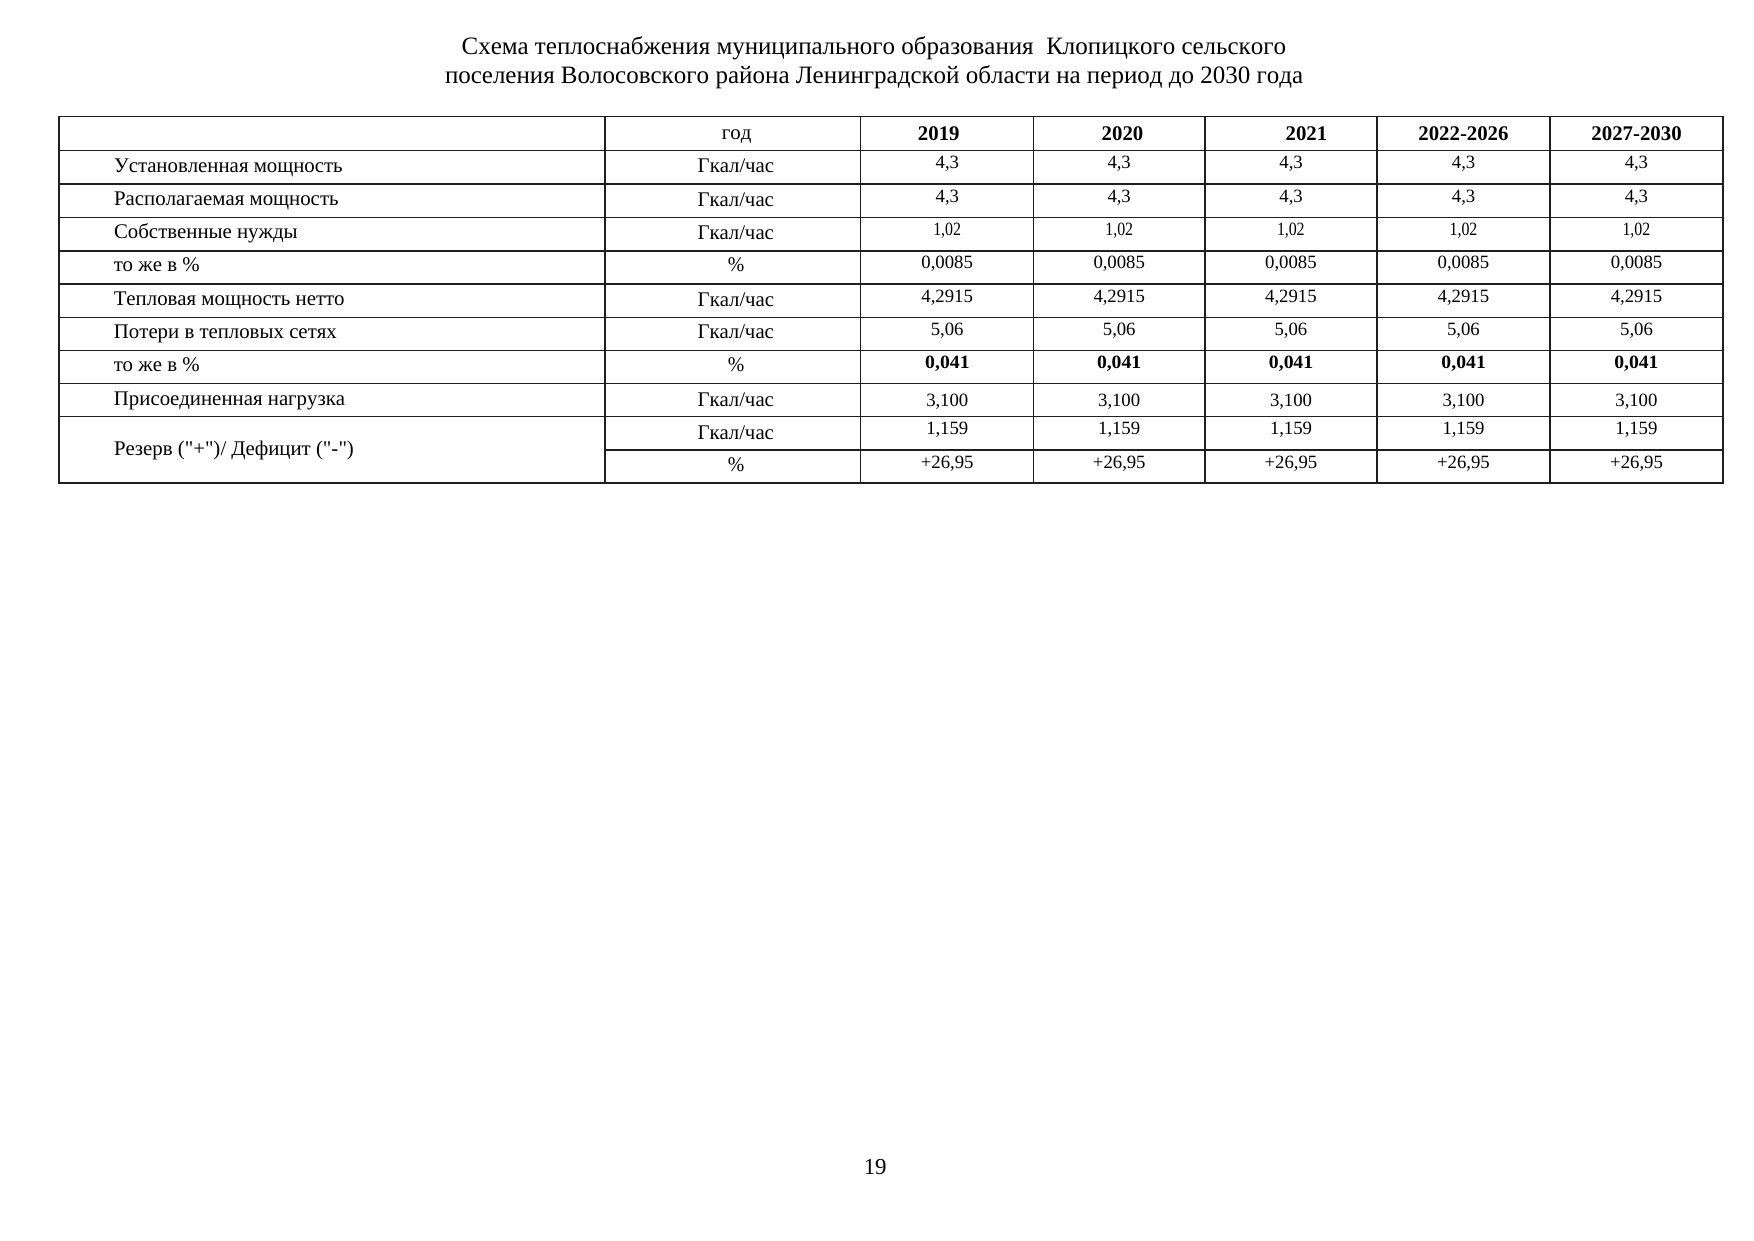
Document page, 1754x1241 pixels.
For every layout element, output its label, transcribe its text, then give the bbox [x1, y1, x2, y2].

table_cell % [606, 252, 860, 283]
table_cell 4,3 [1034, 151, 1204, 183]
table_cell Гкал/час [606, 285, 860, 316]
table_cell 4,3 [861, 185, 1033, 216]
table_cell 4,3 [1034, 185, 1204, 216]
table_cell 5,06 [1378, 318, 1549, 349]
table_cell 1,02 [861, 218, 1033, 250]
table_cell 0,0085 [1551, 252, 1722, 283]
table_cell 1,159 [1206, 417, 1376, 449]
table_cell Гкал/час [606, 185, 860, 216]
table_cell Гкал/час [606, 417, 860, 449]
table_cell 4,3 [1551, 185, 1722, 216]
table_cell 1,02 [1206, 218, 1376, 250]
table_cell 0,0085 [1034, 252, 1204, 283]
table_cell 2022-2026 [1378, 117, 1549, 150]
table_cell 2019 [861, 117, 1033, 150]
table_cell Гкал/час [606, 384, 860, 416]
table_cell Собственные нужды [60, 218, 604, 250]
table_cell 3,100 [1378, 384, 1549, 416]
table_cell 3,100 [1034, 384, 1204, 416]
table_cell +26,95 [1378, 451, 1549, 482]
table_cell 2020 [1034, 117, 1204, 150]
table_cell 0,0085 [861, 252, 1033, 283]
table_cell 4,2915 [1206, 285, 1376, 316]
table_cell Тепловая мощность нетто [60, 285, 604, 316]
table_cell Резерв ("+")/ Дефицит ("-") [60, 417, 604, 482]
table_cell +26,95 [1551, 451, 1722, 482]
table_cell 0,0085 [1206, 252, 1376, 283]
table_cell 4,2915 [1378, 285, 1549, 316]
table_cell +26,95 [861, 451, 1033, 482]
table_cell 4,2915 [1034, 285, 1204, 316]
table_cell 0,041 [861, 351, 1033, 382]
table_cell Располагаемая мощность [60, 185, 604, 216]
table_cell +26,95 [1206, 451, 1376, 482]
table_cell 1,159 [1034, 417, 1204, 449]
table_cell 0,041 [1551, 351, 1722, 382]
table_cell 1,02 [1034, 218, 1204, 250]
table_cell 3,100 [1551, 384, 1722, 416]
table_cell 0,041 [1206, 351, 1376, 382]
table_cell +26,95 [1034, 451, 1204, 482]
table_cell то же в % [60, 351, 604, 382]
table_cell 0,0085 [1378, 252, 1549, 283]
table_cell 4,3 [861, 151, 1033, 183]
table_cell 0,041 [1378, 351, 1549, 382]
table_cell 4,3 [1378, 151, 1549, 183]
table_cell 5,06 [861, 318, 1033, 349]
table_cell 4,2915 [861, 285, 1033, 316]
table_cell 3,100 [1206, 384, 1376, 416]
table_cell то же в % [60, 252, 604, 283]
table_cell 1,02 [1378, 218, 1549, 250]
table_cell 3,100 [861, 384, 1033, 416]
table_cell 1,159 [1378, 417, 1549, 449]
table_cell 5,06 [1551, 318, 1722, 349]
table_cell 5,06 [1034, 318, 1204, 349]
table_cell Потери в тепловых сетях [60, 318, 604, 349]
table_cell 1,159 [861, 417, 1033, 449]
table_cell % [606, 451, 860, 482]
table_cell Гкал/час [606, 218, 860, 250]
table_cell Присоединенная нагрузка [60, 384, 604, 416]
table_cell 4,2915 [1551, 285, 1722, 316]
table_cell 2027-2030 [1551, 117, 1722, 150]
table_cell 1,02 [1551, 218, 1722, 250]
table_cell Гкал/час [606, 318, 860, 349]
table_cell 4,3 [1378, 185, 1549, 216]
table_header [60, 117, 604, 150]
table_cell 4,3 [1206, 151, 1376, 183]
table_cell Гкал/час [606, 151, 860, 183]
table_cell 2021 [1206, 117, 1376, 150]
table_cell % [606, 351, 860, 382]
table_cell 1,159 [1551, 417, 1722, 449]
table_cell 4,3 [1551, 151, 1722, 183]
table_cell 5,06 [1206, 318, 1376, 349]
table_cell Установленная мощность [60, 151, 604, 183]
table_cell 4,3 [1206, 185, 1376, 216]
table_cell год [606, 117, 860, 150]
table_cell 0,041 [1034, 351, 1204, 382]
